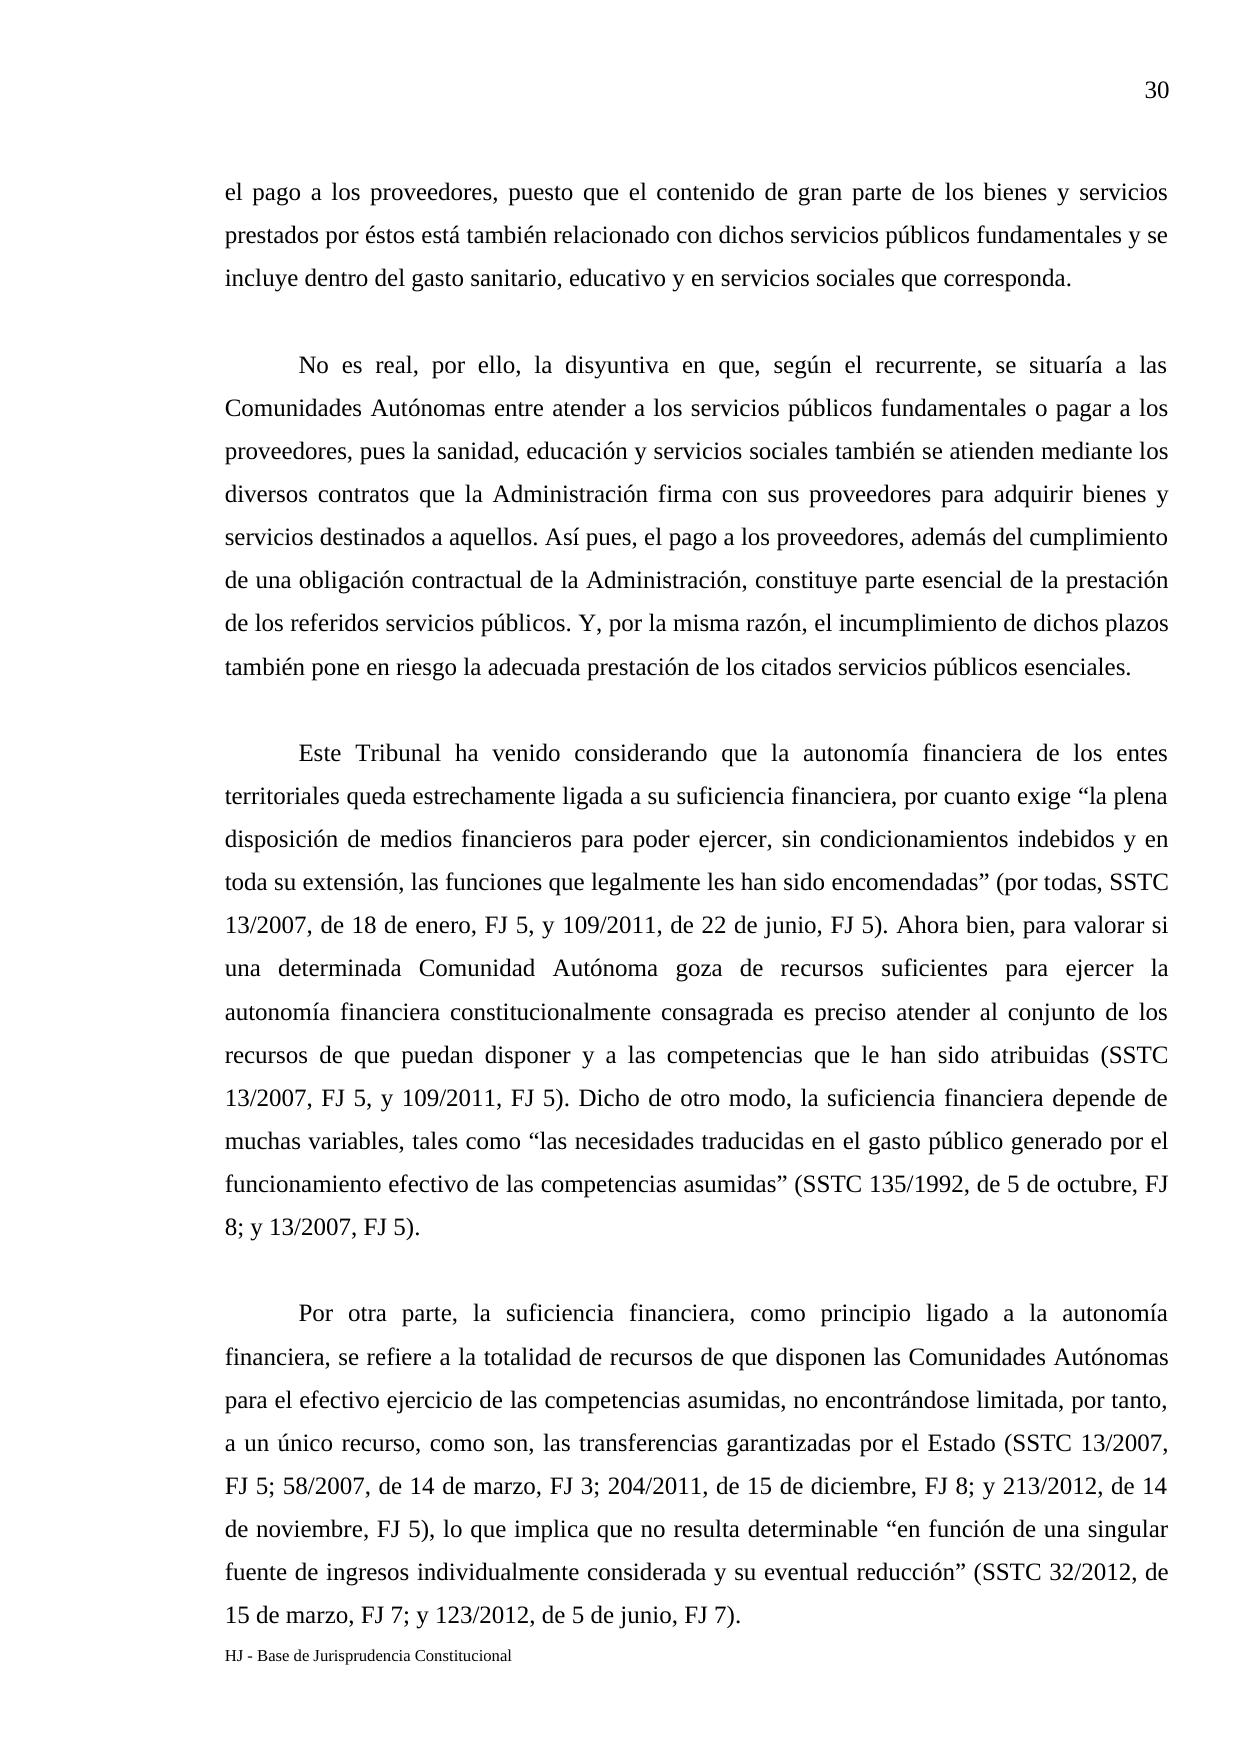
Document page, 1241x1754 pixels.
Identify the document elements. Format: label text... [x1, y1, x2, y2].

text Este Tribunal ha venido considerando que la autonomía financiera de los entes territoriales queda estrechamente ligada a su suficiencia financiera, por cuanto exige “la plena disposición de medios financieros para poder ejercer, sin condicionamientos indebidos y en toda su extensión, las funciones que legalmente les han sido encomendadas” (por todas, SSTC 13/2007, de 18 de enero, FJ 5, y 109/2011, de 22 de junio, FJ 5). Ahora bien, para valorar si una determinada Comunidad Autónoma goza de recursos suficientes para ejercer la autonomía financiera constitucionalmente consagrada es preciso atender al conjunto de los recursos de que puedan disponer y a las competencias que le han sido atribuidas (SSTC 13/2007, FJ 5, y 109/2011, FJ 5). Dicho de otro modo, la suficiencia financiera depende de muchas variables, tales como “las necesidades traducidas en el gasto público generado por el funcionamiento efectivo de las competencias asumidas” (SSTC 135/1992, de 5 de octubre, FJ 8; y 13/2007, FJ 5). [224, 738, 1169, 1241]
text No es real, por ello, la disyuntiva en que, según el recurrente, se situaría a las Comunidades Autónomas entre atender a los servicios públicos fundamentales o pagar a los proveedores, pues la sanidad, educación y servicios sociales también se atienden mediante los diversos contratos que la Administración firma con sus proveedores para adquirir bienes y servicios destinados a aquellos. Así pues, el pago a los proveedores, además del cumplimiento de una obligación contractual de la Administración, constituye parte esencial de la prestación de los referidos servicios públicos. Y, por la misma razón, el incumplimiento de dichos plazos también pone en riesgo la adecuada prestación de los citados servicios públicos esenciales. [224, 350, 1169, 680]
text Por otra parte, la suficiencia financiera, como principio ligado a la autonomía financiera, se refiere a la totalidad de recursos de que disponen las Comunidades Autónomas para el efectivo ejercicio de las competencias asumidas, no encontrándose limitada, por tanto, a un único recurso, como son, las transferencias garantizadas por el Estado (SSTC 13/2007, FJ 5; 58/2007, de 14 de marzo, FJ 3; 204/2011, de 15 de diciembre, FJ 8; y 213/2012, de 14 de noviembre, FJ 5), lo que implica que no resulta determinable “en función de una singular fuente de ingresos individualmente considerada y su eventual reducción” (SSTC 32/2012, de 15 de marzo, FJ 7; y 123/2012, de 5 de junio, FJ 7). [224, 1298, 1169, 1629]
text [224, 177, 1169, 292]
